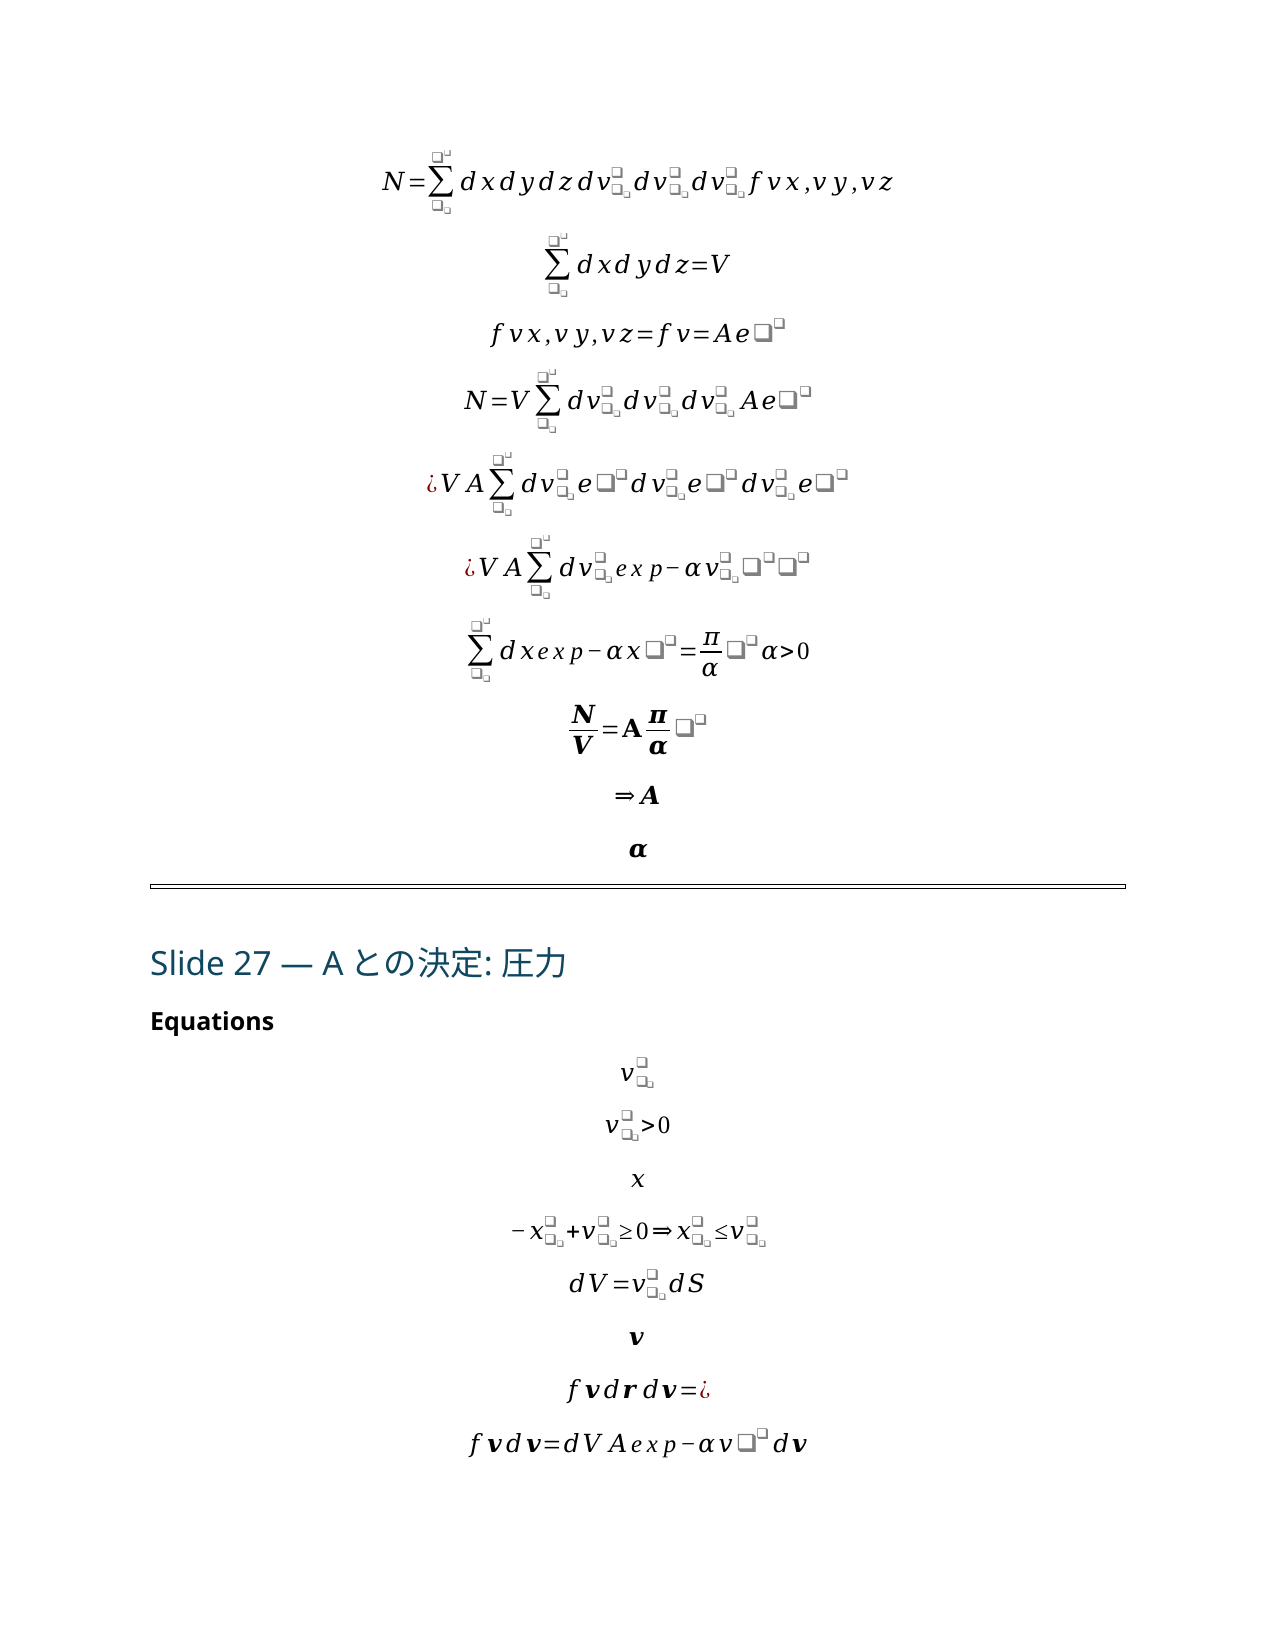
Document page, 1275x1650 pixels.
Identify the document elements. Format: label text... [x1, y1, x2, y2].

text Equations [150, 1004, 1125, 1038]
subtitle Slide 27 — Aと𝜶の決定: 圧力 [150, 940, 1125, 985]
